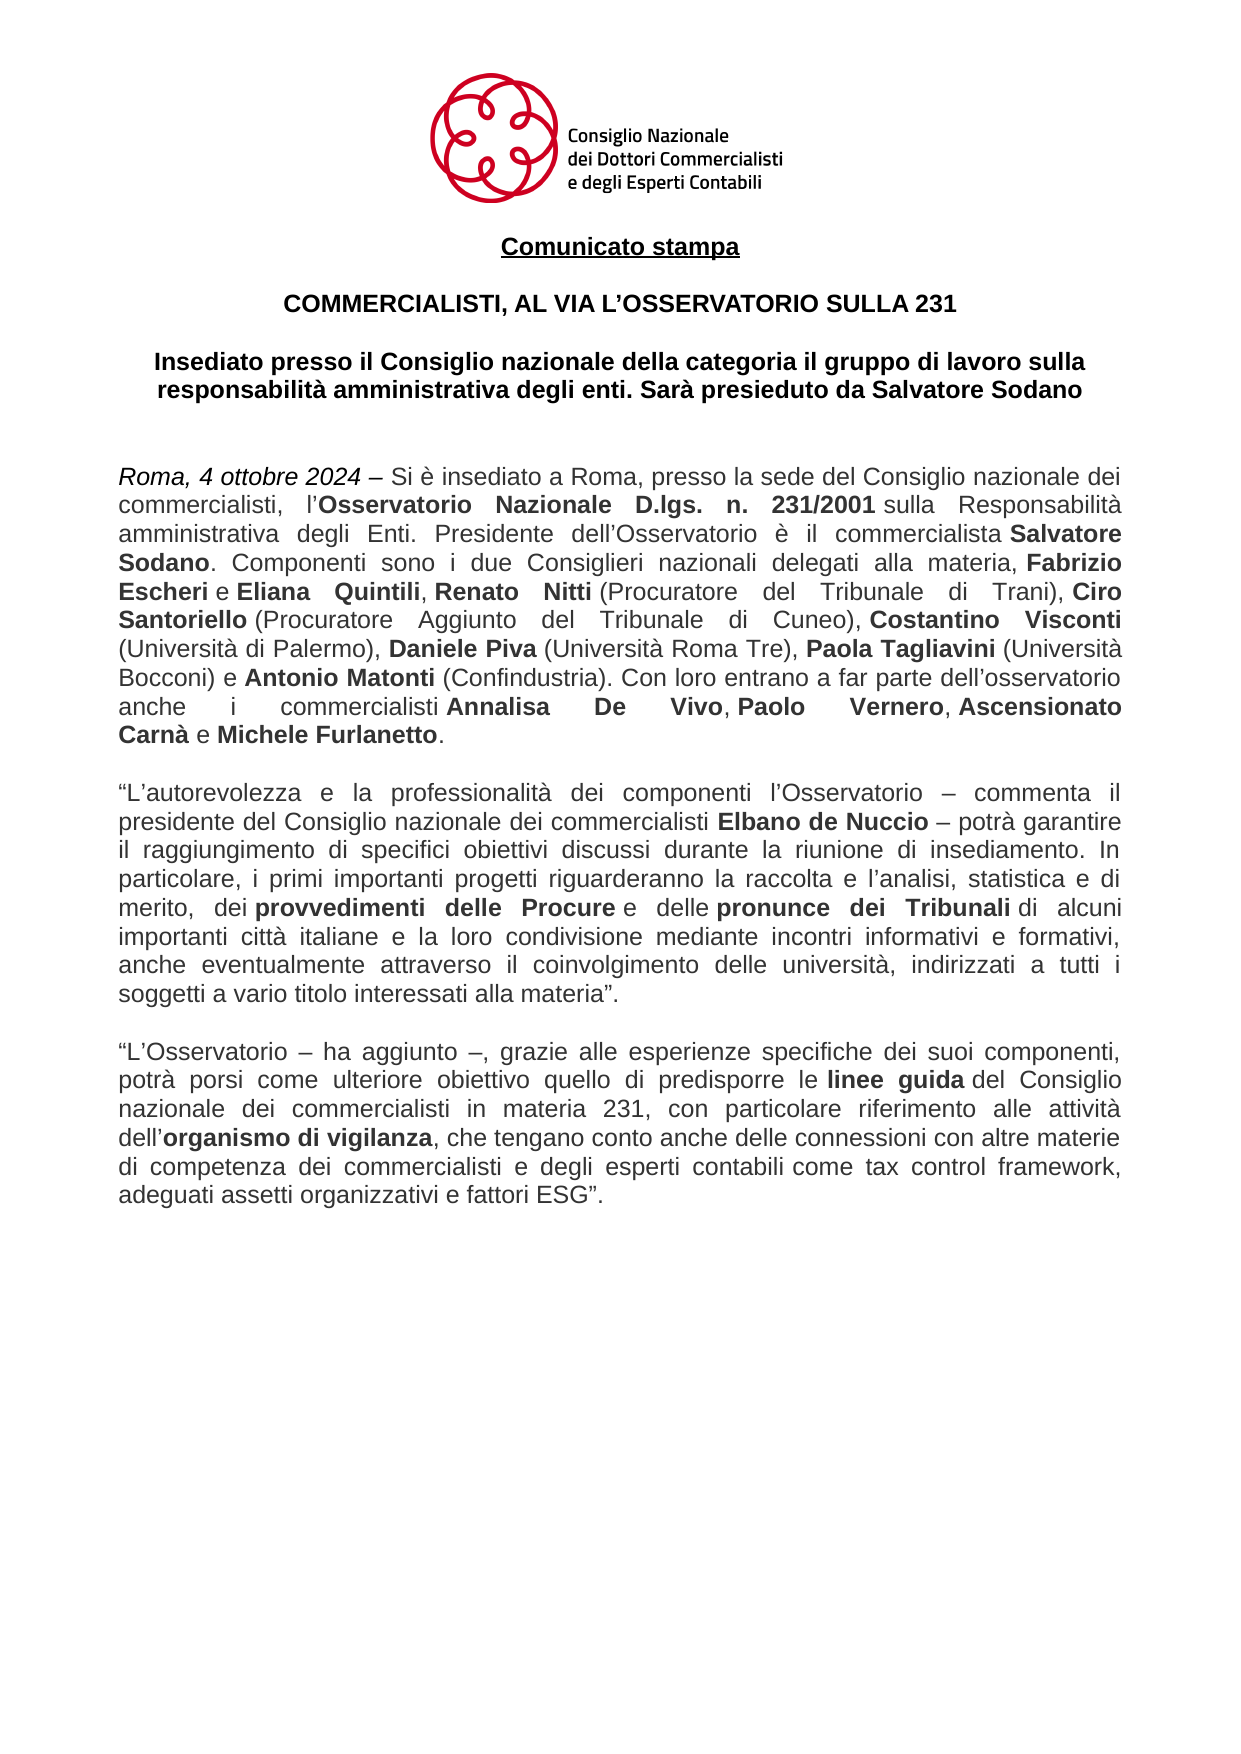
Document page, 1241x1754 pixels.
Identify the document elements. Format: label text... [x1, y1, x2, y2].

text “L’Osservatorio – ha aggiunto –, grazie alle esperienze specifiche dei suoi componenti, potrà porsi come ulteriore obiettivo quello di predisporre le linee guida del Consiglio nazionale dei commercialisti in materia 231, con particolare riferimento alle attività dell’organismo di vigilanza, che tengano conto anche delle connessioni con altre materie di competenza dei commercialisti e degli esperti contabili come tax control framework, adeguati assetti organizzativi e fattori ESG”. [118, 1036, 1122, 1209]
text Comunicato stampa [118, 231, 1122, 260]
text Roma, 4 ottobre 2024 – Si è insediato a Roma, presso la sede del Consiglio nazionale dei commercialisti, l’Osservatorio Nazionale D.lgs. n. 231/2001 sulla Responsabilità amministrativa degli Enti. Presidente dell’Osservatorio è il commercialista Salvatore Sodano. Componenti sono i due Consiglieri nazionali delegati alla materia, Fabrizio Escheri e Eliana Quintili, Renato Nitti (Procuratore del Tribunale di Trani), Ciro Santoriello (Procuratore Aggiunto del Tribunale di Cuneo), Costantino Visconti (Università di Palermo), Daniele Piva (Università Roma Tre), Paola Tagliavini (Università Bocconi) e Antonio Matonti (Confindustria). Con loro entrano a far parte dell’osservatorio anche i commercialisti Annalisa De Vivo, Paolo Vernero, Ascensionato Carnà e Michele Furlanetto. [118, 461, 1122, 749]
text COMMERCIALISTI, AL VIA L’OSSERVATORIO SULLA 231 [118, 289, 1122, 318]
picture [430, 73, 810, 203]
text “L’autorevolezza e la professionalità dei componenti l’Osservatorio – commenta il presidente del Consiglio nazionale dei commercialisti Elbano de Nuccio – potrà garantire il raggiungimento di specifici obiettivi discussi durante la riunione di insediamento. In particolare, i primi importanti progetti riguarderanno la raccolta e l’analisi, statistica e di merito, dei provvedimenti delle Procure e delle pronunce dei Tribunali di alcuni importanti città italiane e la loro condivisione mediante incontri informativi e formativi, anche eventualmente attraverso il coinvolgimento delle università, indirizzati a tutti i soggetti a vario titolo interessati alla materia”. [118, 778, 1122, 1008]
text Insediato presso il Consiglio nazionale della categoria il gruppo di lavoro sulla responsabilità amministrativa degli enti. Sarà presieduto da Salvatore Sodano [118, 346, 1122, 404]
